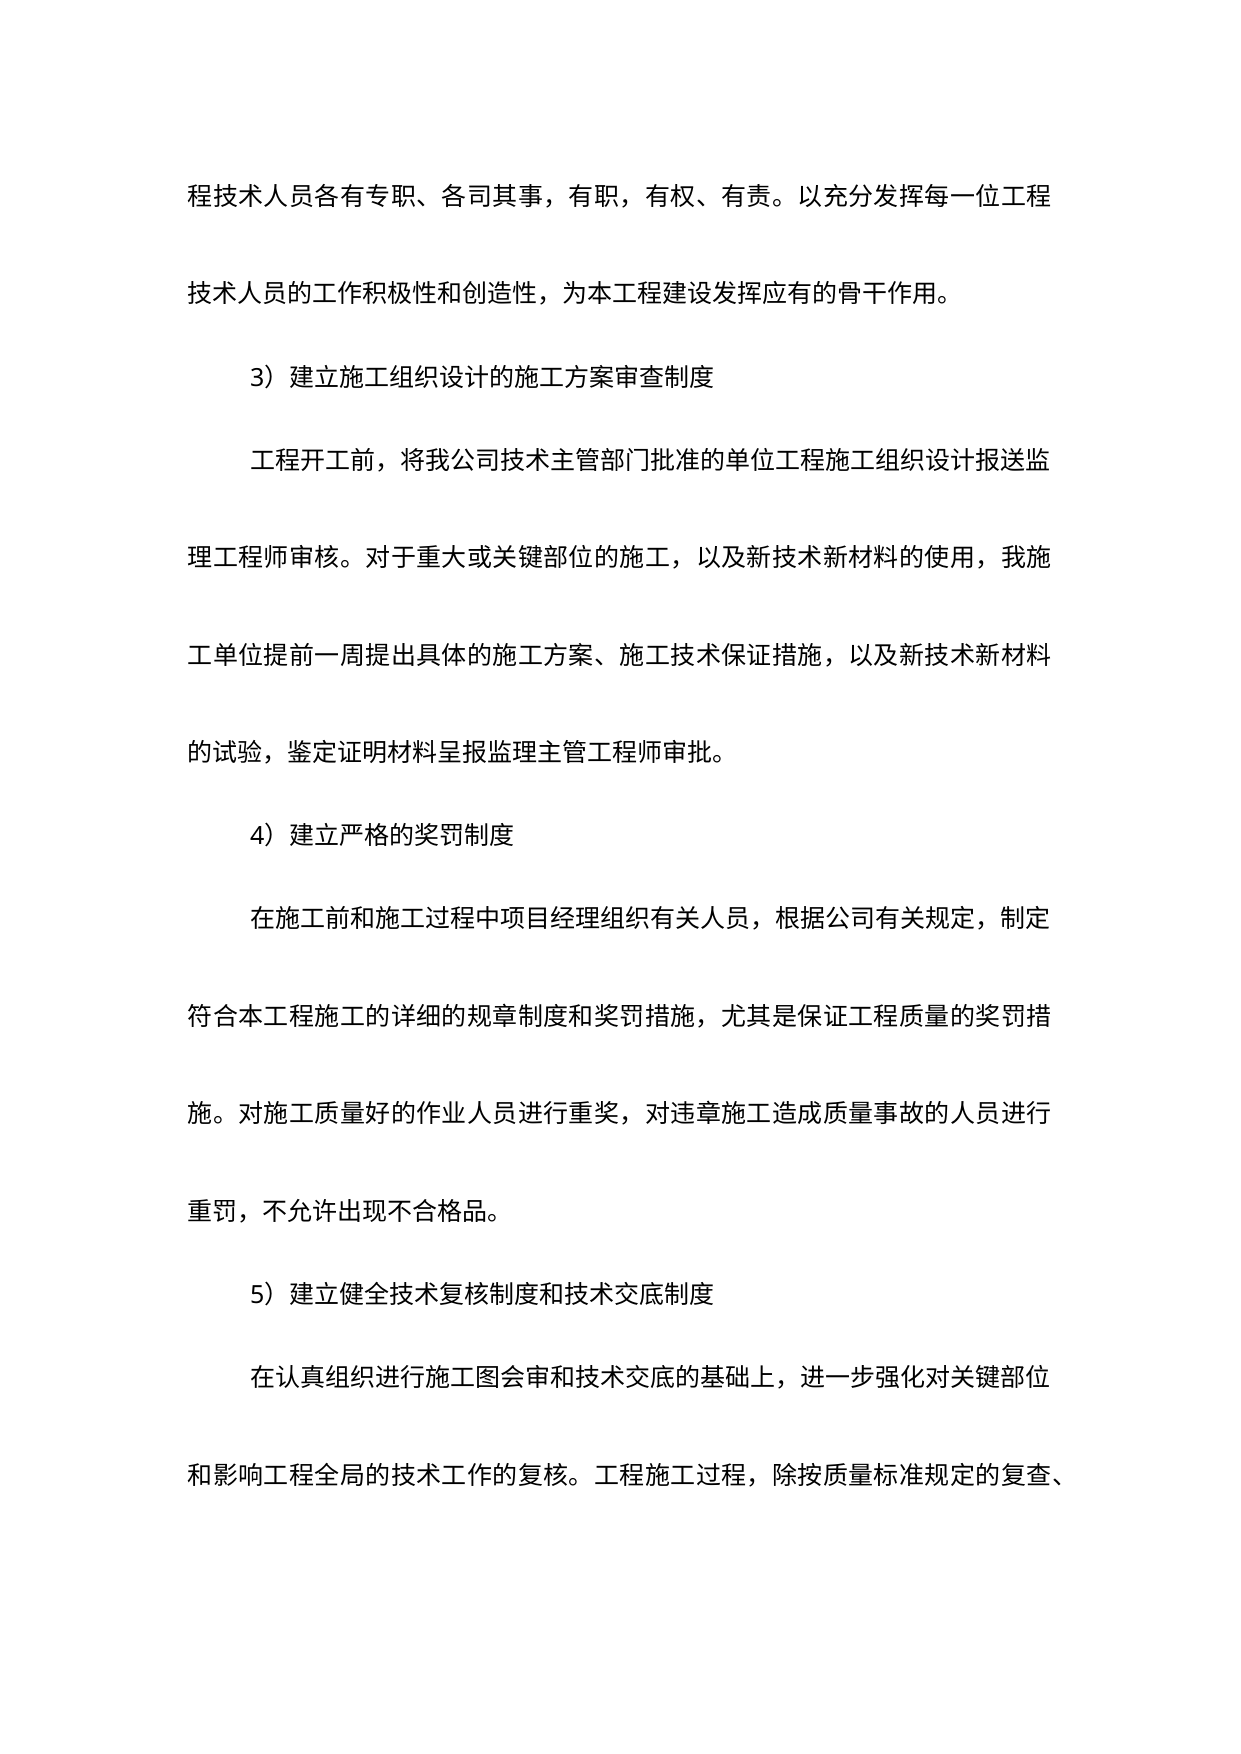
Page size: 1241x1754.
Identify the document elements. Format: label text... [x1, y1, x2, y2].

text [187, 162, 1053, 324]
text 在施工前和施工过程中项目经理组织有关人员，根据公司有关规定，制定符合本工程施工的详细的规章制度和奖罚措施，尤其是保证工程质量的奖罚措施。对施工质量好的作业人员进行重奖，对违章施工造成质量事故的人员进行重罚，不允许出现不合格品。 [187, 884, 1053, 1242]
text 4）建立严格的奖罚制度 [187, 801, 1053, 866]
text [187, 1343, 1053, 1506]
text 5）建立健全技术复核制度和技术交底制度 [187, 1260, 1053, 1325]
text 工程开工前，将我公司技术主管部门批准的单位工程施工组织设计报送监理工程师审核。对于重大或关键部位的施工，以及新技术新材料的使用，我施工单位提前一周提出具体的施工方案、施工技术保证措施，以及新技术新材料的试验，鉴定证明材料呈报监理主管工程师审批。 [187, 426, 1053, 783]
text 3）建立施工组织设计的施工方案审查制度 [187, 343, 1053, 408]
